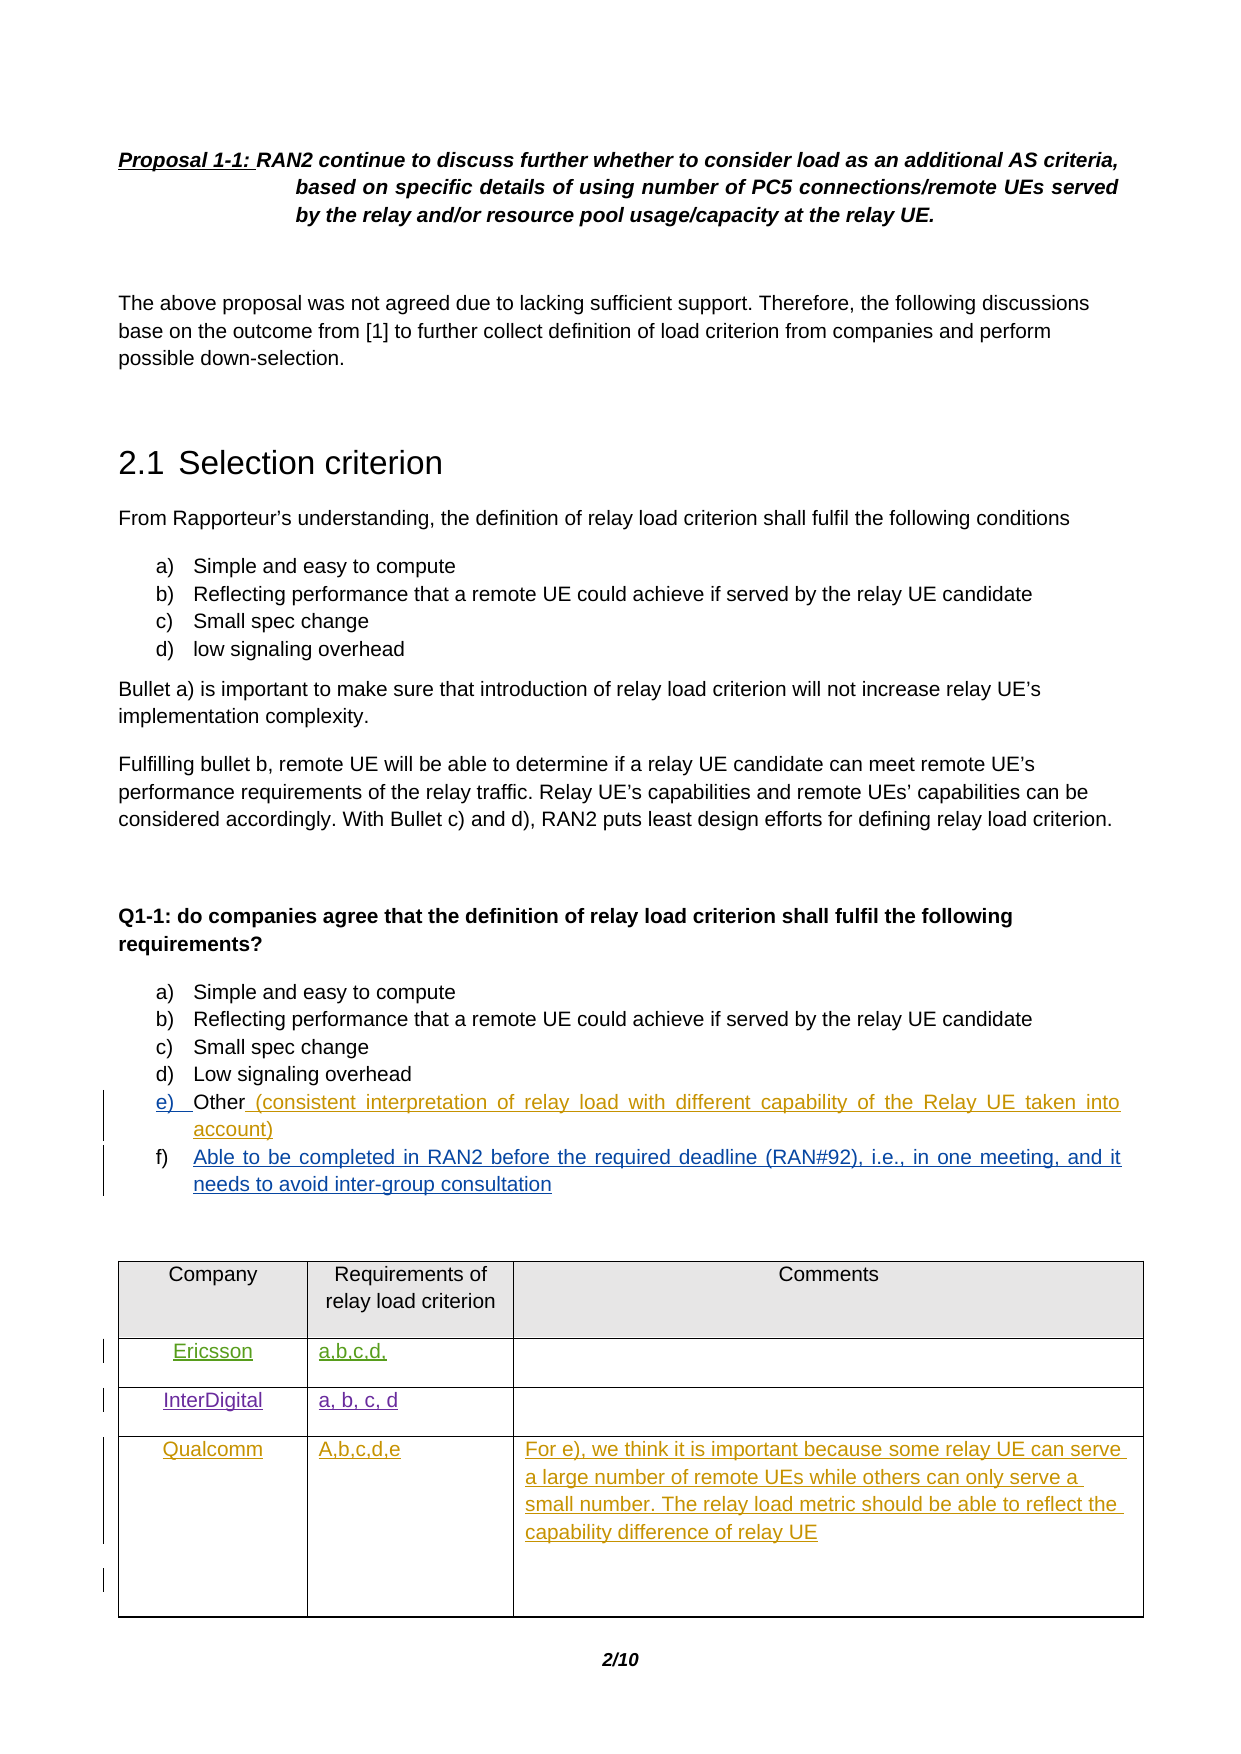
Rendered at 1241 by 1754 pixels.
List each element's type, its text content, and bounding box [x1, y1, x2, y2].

table_cell [119, 1339, 307, 1387]
text Q1-1: do companies agree that the definition of relay load criterion shall fulfil the following requirements? [118, 904, 1122, 955]
text Bullet a) is important to make sure that introduction of relay load criterion will not increase relay UE’s implementation complexity. [118, 676, 1122, 728]
list Simple and easy to compute [156, 554, 1122, 578]
list Small spec change [156, 609, 1122, 633]
table_cell [514, 1388, 1143, 1436]
list Reflecting performance that a remote UE could achieve if served by the relay UE candidate [156, 581, 1122, 605]
text From Rapporteur’s understanding, the definition of relay load criterion shall fulfil the following conditions [118, 506, 1122, 529]
table_cell [308, 1437, 513, 1616]
list Other [156, 1090, 1122, 1141]
list low signaling overhead [156, 636, 1122, 660]
table_cell [514, 1437, 1143, 1616]
table_header Requirements of relay load criterion [308, 1262, 513, 1337]
list Low signaling overhead [156, 1062, 1122, 1086]
table_cell [119, 1388, 307, 1436]
list Proposal 1-1: RAN2 continue to discuss further whether to consider load as an additional AS criteria, based on specific details of using number of PC5 connections/remote UEs served by the relay and/or resource pool usage/capacity at the relay UE. [118, 148, 1122, 227]
table_cell [514, 1339, 1143, 1387]
table_cell [119, 1437, 307, 1616]
subtitle Selection criterion [118, 443, 1122, 481]
table_cell [308, 1339, 513, 1387]
list Small spec change [156, 1035, 1122, 1059]
text The above proposal was not agreed due to lacking sufficient support. Therefore, the following discussions base on the outcome from [1] to further collect definition of load criterion from companies and perform possible down-selection. [118, 291, 1122, 370]
table_header Comments [514, 1262, 1143, 1337]
text Fulfilling bullet b, remote UE will be able to determine if a relay UE candidate can meet remote UE’s performance requirements of the relay traffic. Relay UE’s capabilities and remote UEs’ capabilities can be considered accordingly. With Bullet c) and d), RAN2 puts least design efforts for defining relay load criterion. [118, 752, 1122, 831]
table_header Company [119, 1262, 307, 1337]
list Reflecting performance that a remote UE could achieve if served by the relay UE candidate [156, 1007, 1122, 1031]
list Simple and easy to compute [156, 980, 1122, 1004]
table_cell [308, 1388, 513, 1436]
